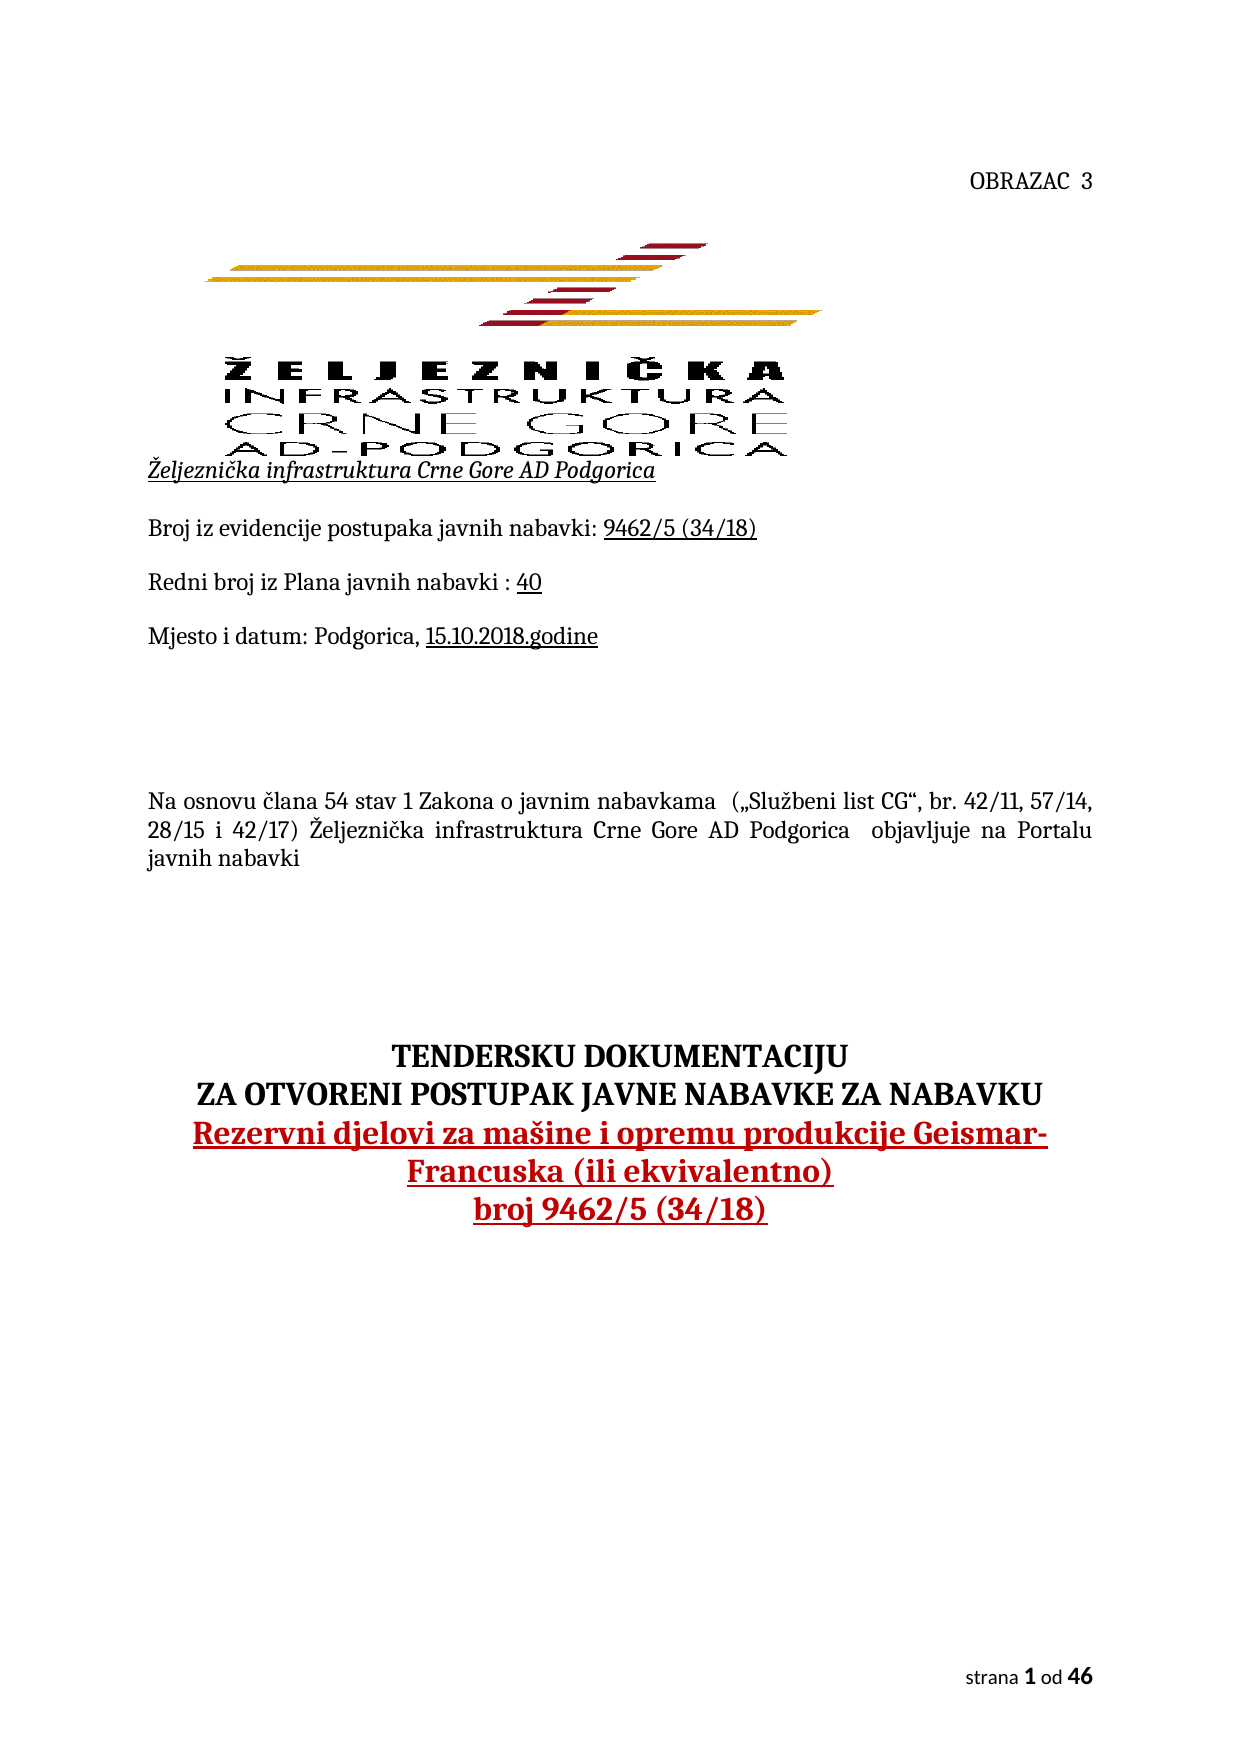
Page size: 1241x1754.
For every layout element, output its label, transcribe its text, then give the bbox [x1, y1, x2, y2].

text Mjesto i datum: Podgorica, 15.10.2018.godine [148, 622, 1093, 650]
text OBRAZAC 3 [148, 167, 1093, 195]
text Na osnovu člana 54 stav 1 Zakona o javnim nabavkama („Službeni list CG“, br. 42/11, 57/14, 28/15 i 42/17) Željeznička infrastruktura Crne Gore AD Podgorica objavljuje na Portalu javnih nabavki [148, 787, 1093, 873]
text Željeznička infrastruktura Crne Gore AD Podgorica [148, 456, 1093, 485]
text broj 9462/5 (34/18) [148, 1191, 1093, 1229]
text Broj iz evidencije postupaka javnih nabavki: 9462/5 (34/18) [148, 514, 1093, 543]
text ZA OTVORENI POSTUPAK JAVNE NABAVKE ZA NABAVKU [148, 1076, 1093, 1114]
text Rezervni djelovi za mašine i opremu produkcije Geismar-Francuska (ili ekvivalentno) [148, 1114, 1093, 1191]
text Redni broj iz Plana javnih nabavki : 40 [148, 568, 1093, 596]
text TENDERSKU DOKUMENTACIJU [148, 1037, 1093, 1076]
picture [147, 220, 881, 457]
